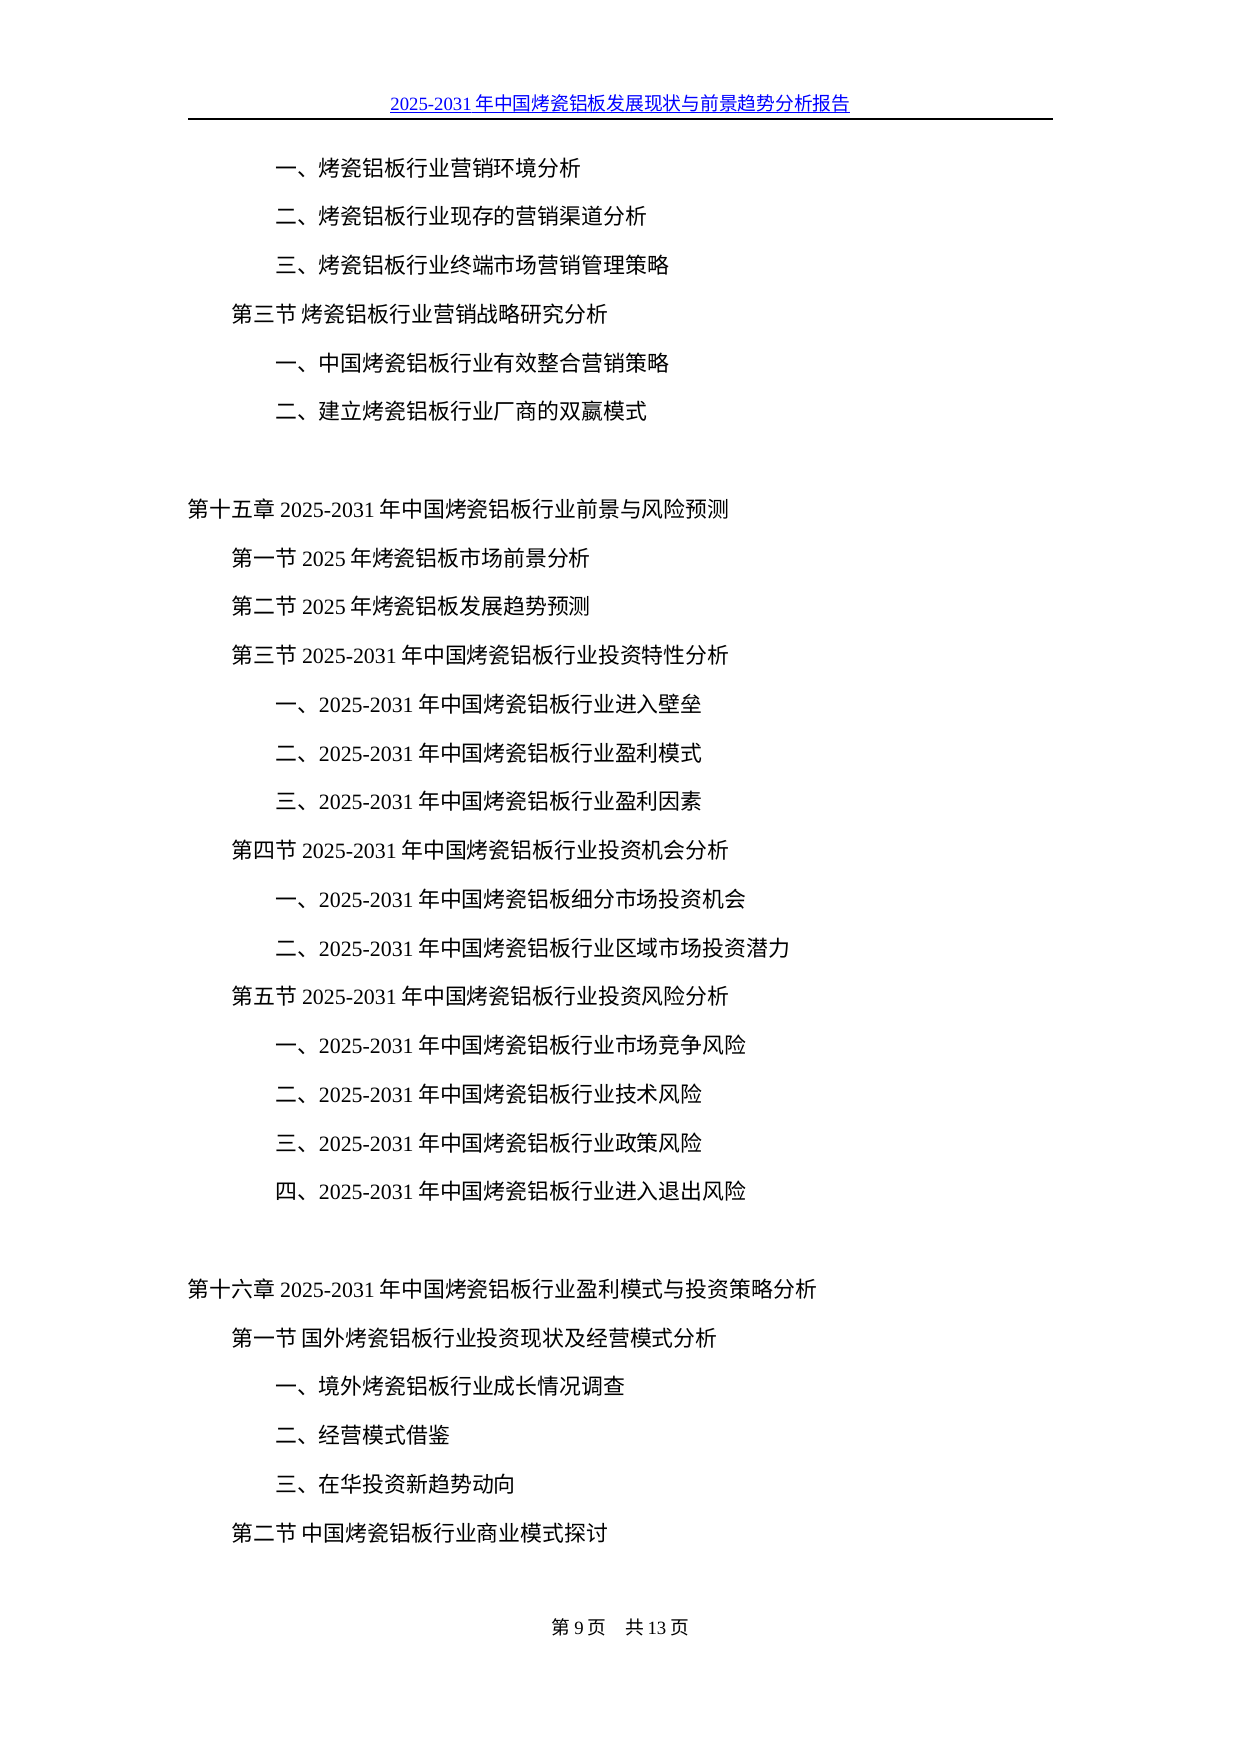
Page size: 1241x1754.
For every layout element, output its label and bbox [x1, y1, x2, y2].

text [187, 150, 1053, 1548]
